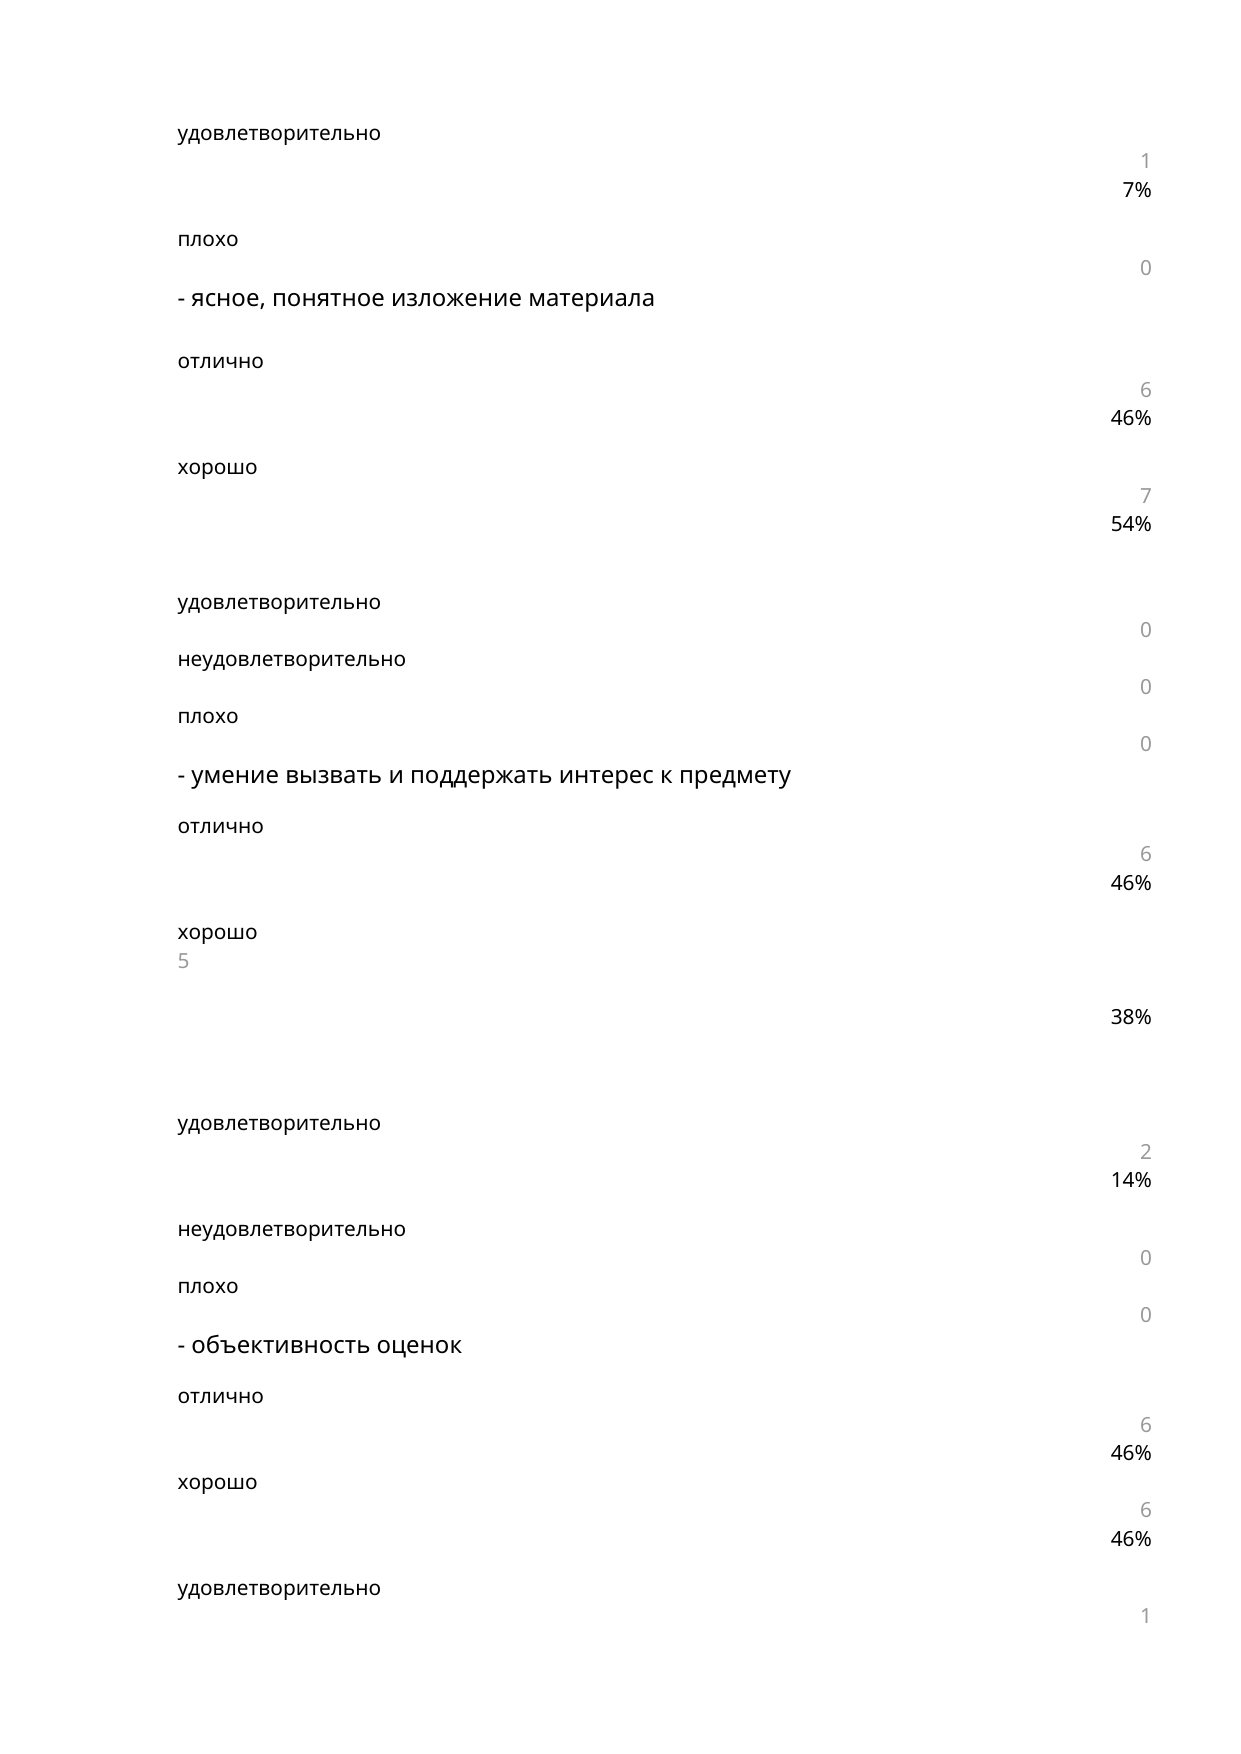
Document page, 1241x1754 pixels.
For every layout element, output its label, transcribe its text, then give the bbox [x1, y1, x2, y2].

text 6 [177, 375, 1152, 403]
text 46% [177, 1524, 1152, 1552]
text 54% [177, 509, 1152, 538]
text плохо [177, 1271, 1152, 1300]
text 0 [177, 616, 1152, 644]
text 14% [177, 1165, 1152, 1194]
text неудовлетворительно [177, 1214, 1152, 1243]
text плохо [177, 701, 1152, 729]
text хорошо [177, 452, 1152, 481]
text 46% [177, 1438, 1152, 1467]
text отлично [177, 346, 1152, 375]
text отлично [177, 811, 1152, 839]
text 6 [177, 1495, 1152, 1524]
text 6 [177, 1410, 1152, 1438]
text хорошо 5 [177, 917, 1152, 974]
text 2 [177, 1137, 1152, 1165]
text 0 [177, 1300, 1152, 1328]
text удовлетворительно [177, 587, 1152, 616]
text 0 [177, 253, 1152, 281]
text - ясное, понятное изложение материала [177, 281, 1152, 314]
text 1 [177, 147, 1152, 175]
text 7% [177, 175, 1152, 203]
text удовлетворительно [177, 1573, 1152, 1602]
text 1 [177, 1602, 1152, 1630]
text 6 [177, 839, 1152, 868]
text 7 [177, 481, 1152, 509]
text 0 [177, 1243, 1152, 1271]
text отлично [177, 1382, 1152, 1410]
text 46% [177, 403, 1152, 432]
text 46% [177, 868, 1152, 896]
text 38% [177, 974, 1152, 1031]
text 0 [177, 729, 1152, 758]
text - умение вызвать и поддержать интерес к предмету [177, 758, 1152, 790]
text плохо [177, 224, 1152, 253]
text хорошо [177, 1467, 1152, 1495]
text удовлетворительно [177, 1108, 1152, 1137]
text удовлетворительно [177, 118, 1152, 147]
text 0 [177, 672, 1152, 701]
text неудовлетворительно [177, 644, 1152, 672]
text - объективность оценок [177, 1328, 1152, 1361]
